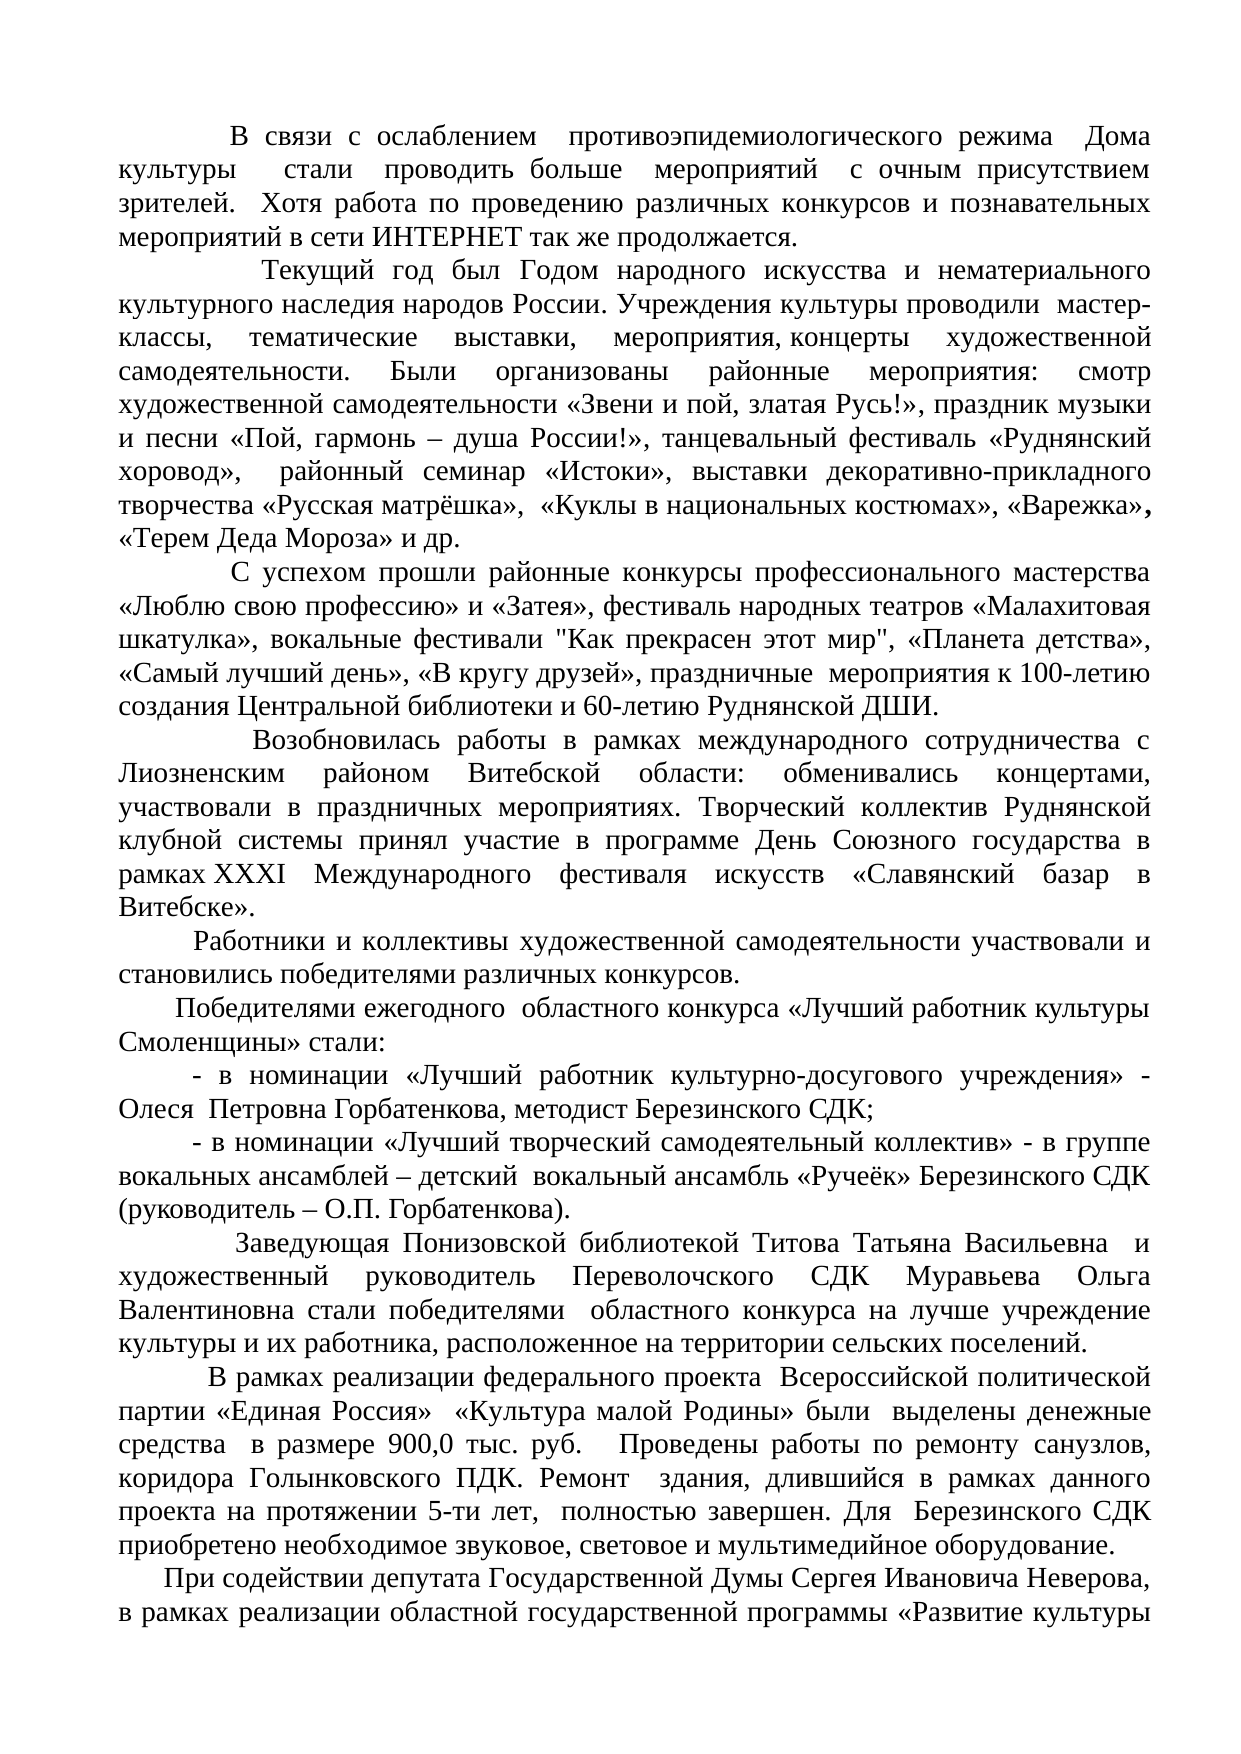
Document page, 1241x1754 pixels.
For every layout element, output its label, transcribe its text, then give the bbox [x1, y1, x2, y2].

text В связи с ослаблением противоэпидемиологического режима Дома культуры стали проводить больше мероприятий с очным присутствием зрителей. Хотя работа по проведению различных конкурсов и познавательных мероприятий в сети ИНТЕРНЕТ так же продолжается. [118, 118, 1152, 252]
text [118, 1560, 1152, 1627]
text Победителями ежегодного областного конкурса «Лучший работник культуры Смоленщины» стали: [118, 990, 1152, 1057]
text С успехом прошли районные конкурсы профессионального мастерства «Люблю свою профессию» и «Затея», фестиваль народных театров «Малахитовая шкатулка», вокальные фестивали "Как прекрасен этот мир", «Планета детства», «Самый лучший день», «В кругу друзей», праздничные мероприятия к 100-летию создания Центральной библиотеки и 60-летию Руднянской ДШИ. [118, 621, 1152, 722]
text Работники и коллективы художественной самодеятельности участвовали и становились победителями различных конкурсов. [118, 923, 1152, 990]
text Текущий год был Годом народного искусства и нематериального культурного наследия народов России. Учреждения культуры проводили мастер-классы, тематические выставки, мероприятия, концерты художественной самодеятельности. Были организованы районные мероприятия: смотр художественной самодеятельности «Звени и пой, златая Русь!», праздник музыки и песни «Пой, гармонь – душа России!», танцевальный фестиваль «Руднянский хоровод», районный семинар «Истоки», выставки декоративно-прикладного творчества «Русская матрёшка», «Куклы в национальных костюмах», «Варежка», «Терем Деда Мороза» и др. [118, 319, 1152, 554]
text Возобновилась работы в рамках международного сотрудничества с Лиозненским районом Витебской области: обменивались концертами, участвовали в праздничных мероприятиях. Творческий коллектив Руднянской клубной системы принял участие в программе День Союзного государства в рамках XXXI Международного фестиваля искусств «Славянский базар в Витебске». [118, 722, 1152, 923]
text - в номинации «Лучший работник культурно-досугового учреждения» - Олеся Петровна Горбатенкова, методист Березинского СДК; [118, 1057, 1152, 1124]
text - в номинации «Лучший творческий самодеятельный коллектив» - в группе вокальных ансамблей – детский вокальный ансамбль «Ручеёк» Березинского СДК (руководитель – О.П. Горбатенкова). [118, 1124, 1152, 1225]
text В рамках реализации федерального проекта Всероссийской политической партии «Единая Россия» «Культура малой Родины» были выделены денежные средства в размере 900,0 тыс. руб. Проведены работы по ремонту санузлов, коридора Голынковского ПДК. Ремонт здания, длившийся в рамках данного проекта на протяжении 5-ти лет, полностью завершен. Для Березинского СДК приобретено необходимое звуковое, световое и мультимедийное оборудование. [118, 1359, 1152, 1560]
text Заведующая Понизовской библиотекой Титова Татьяна Васильевна и художественный руководитель Переволочского СДК Муравьева Ольга Валентиновна стали победителями областного конкурса на лучше учреждение культуры и их работника, расположенное на территории сельских поселений. [118, 1225, 1152, 1359]
